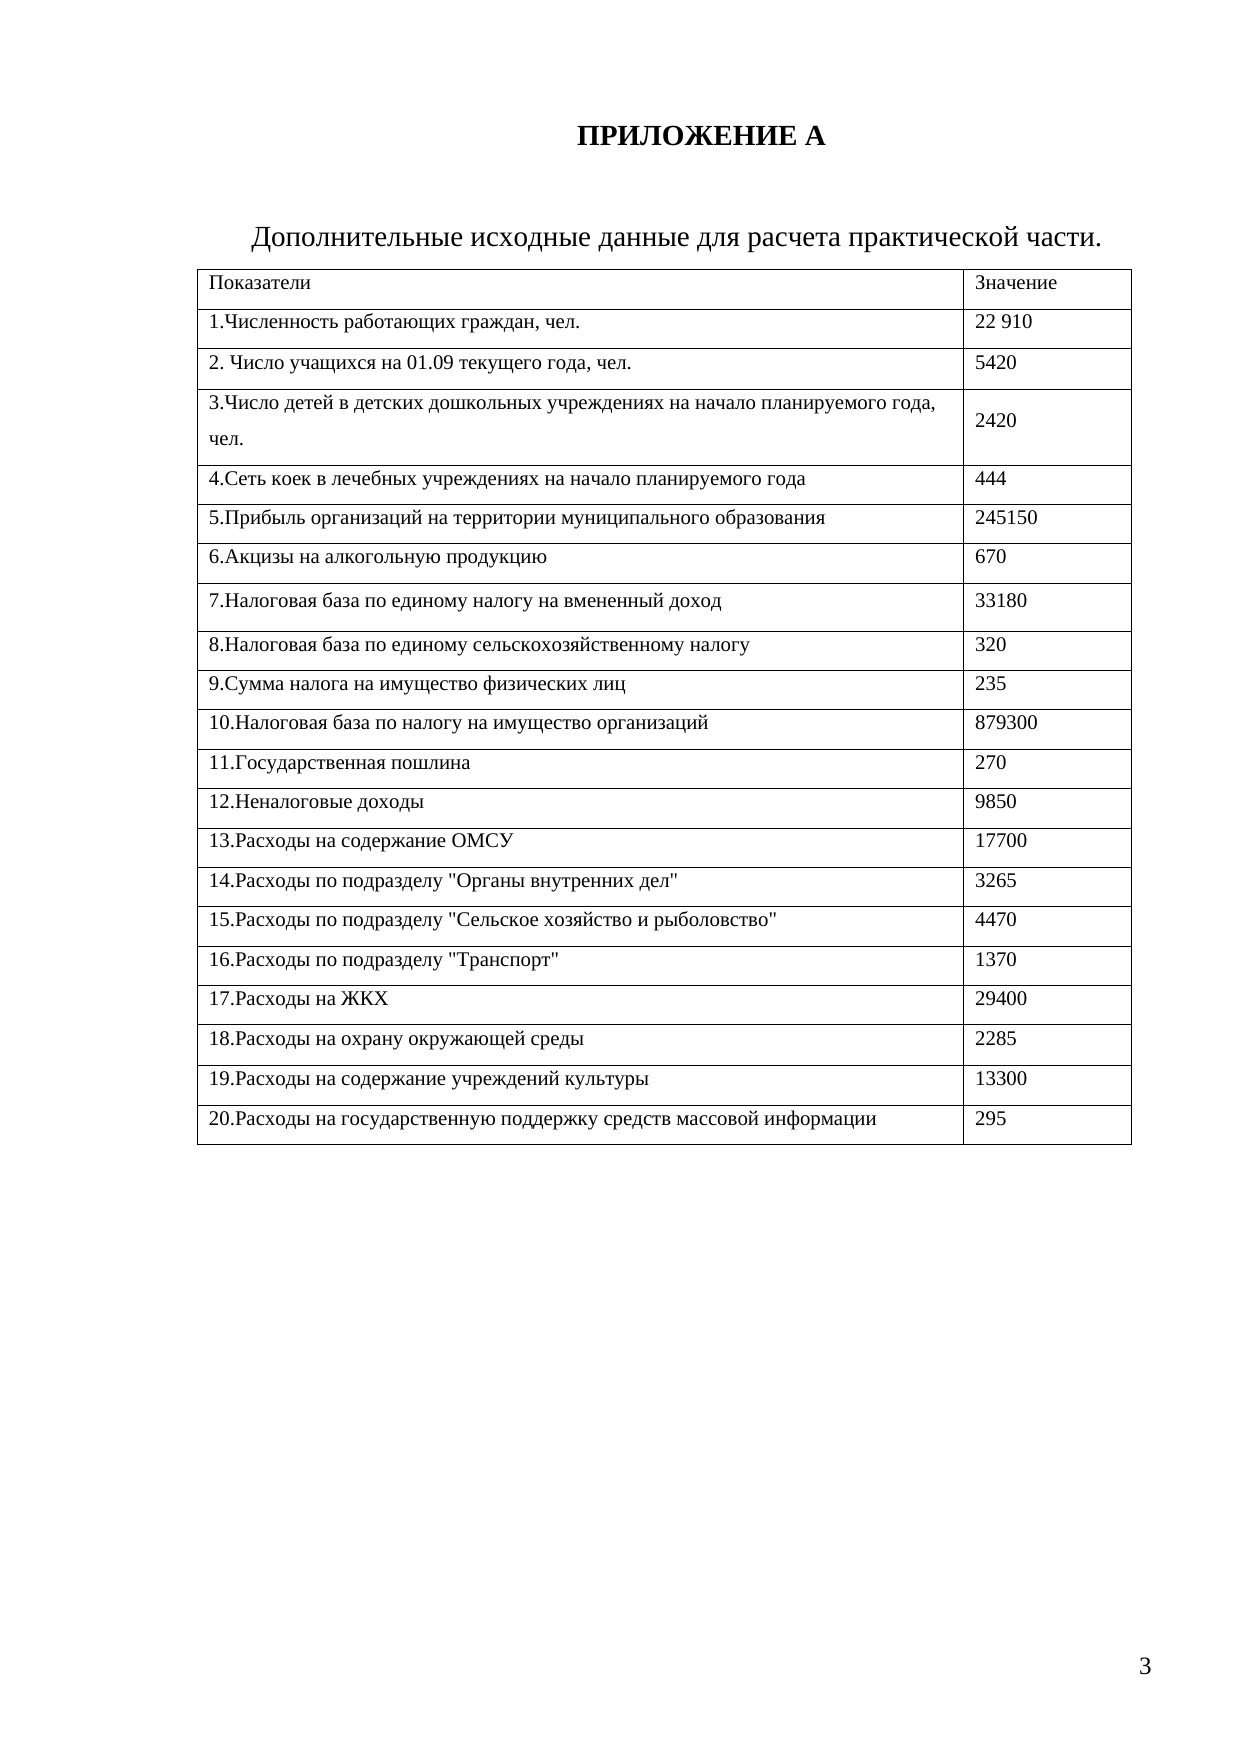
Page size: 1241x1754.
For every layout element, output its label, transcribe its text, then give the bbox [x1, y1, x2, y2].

table_cell 245150 [964, 505, 1131, 543]
table_cell 879300 [964, 710, 1131, 749]
table_cell 29400 [964, 986, 1131, 1024]
table_cell 7.Налоговая база по единому налогу на вмененный доход [198, 584, 963, 631]
table_cell 2. Число учащихся на 01.09 текущего года, чел. [198, 349, 963, 389]
table_cell 270 [964, 750, 1131, 788]
table_cell 33180 [964, 584, 1131, 631]
table_cell 295 [964, 1106, 1131, 1144]
table_cell 5.Прибыль организаций на территории муниципального образования [198, 505, 963, 543]
table_cell 235 [964, 671, 1131, 709]
table_cell 670 [964, 544, 1131, 583]
table_cell 4470 [964, 907, 1131, 946]
table_cell 2420 [964, 390, 1131, 464]
text Дополнительные исходные данные для расчета практической части. [177, 219, 1152, 252]
table_cell 16.Расходы по подразделу "Транспорт" [198, 947, 963, 985]
table_cell 8.Налоговая база по единому сельскохозяйственному налогу [198, 632, 963, 670]
table_cell 320 [964, 632, 1131, 670]
table_cell 9.Сумма налога на имущество физических лиц [198, 671, 963, 709]
table_cell 20.Расходы на государственную поддержку средств массовой информации [198, 1106, 963, 1144]
table_cell 3265 [964, 868, 1131, 906]
table_cell 22 910 [964, 310, 1131, 348]
table_cell 19.Расходы на содержание учреждений культуры [198, 1066, 963, 1104]
table_cell 12.Неналоговые доходы [198, 789, 963, 827]
table_cell 13300 [964, 1066, 1131, 1104]
text ПРИЛОЖЕНИЕ А [177, 118, 1152, 152]
table_cell 11.Государственная пошлина [198, 750, 963, 788]
table_cell 13.Расходы на содержание ОМСУ [198, 829, 963, 867]
table_cell 3.Число детей в детских дошкольных учреждениях на начало планируемого года, чел. [198, 390, 963, 464]
table_cell 2285 [964, 1025, 1131, 1065]
table_cell 14.Расходы по подразделу "Органы внутренних дел" [198, 868, 963, 906]
table_header Значение [964, 270, 1131, 308]
table_cell 17700 [964, 829, 1131, 867]
table_cell 4.Сеть коек в лечебных учреждениях на начало планируемого года [198, 466, 963, 504]
table_cell 444 [964, 466, 1131, 504]
table_cell 1.Численность работающих граждан, чел. [198, 310, 963, 348]
table_cell 17.Расходы на ЖКХ [198, 986, 963, 1024]
table_cell 6.Акцизы на алкогольную продукцию [198, 544, 963, 583]
table_cell 1370 [964, 947, 1131, 985]
table_cell 18.Расходы на охрану окружающей среды [198, 1025, 963, 1065]
table_header Показатели [198, 270, 963, 308]
table_cell 10.Налоговая база по налогу на имущество организаций [198, 710, 963, 749]
table_cell 15.Расходы по подразделу "Сельское хозяйство и рыболовство" [198, 907, 963, 946]
table_cell 5420 [964, 349, 1131, 389]
table_cell 9850 [964, 789, 1131, 827]
